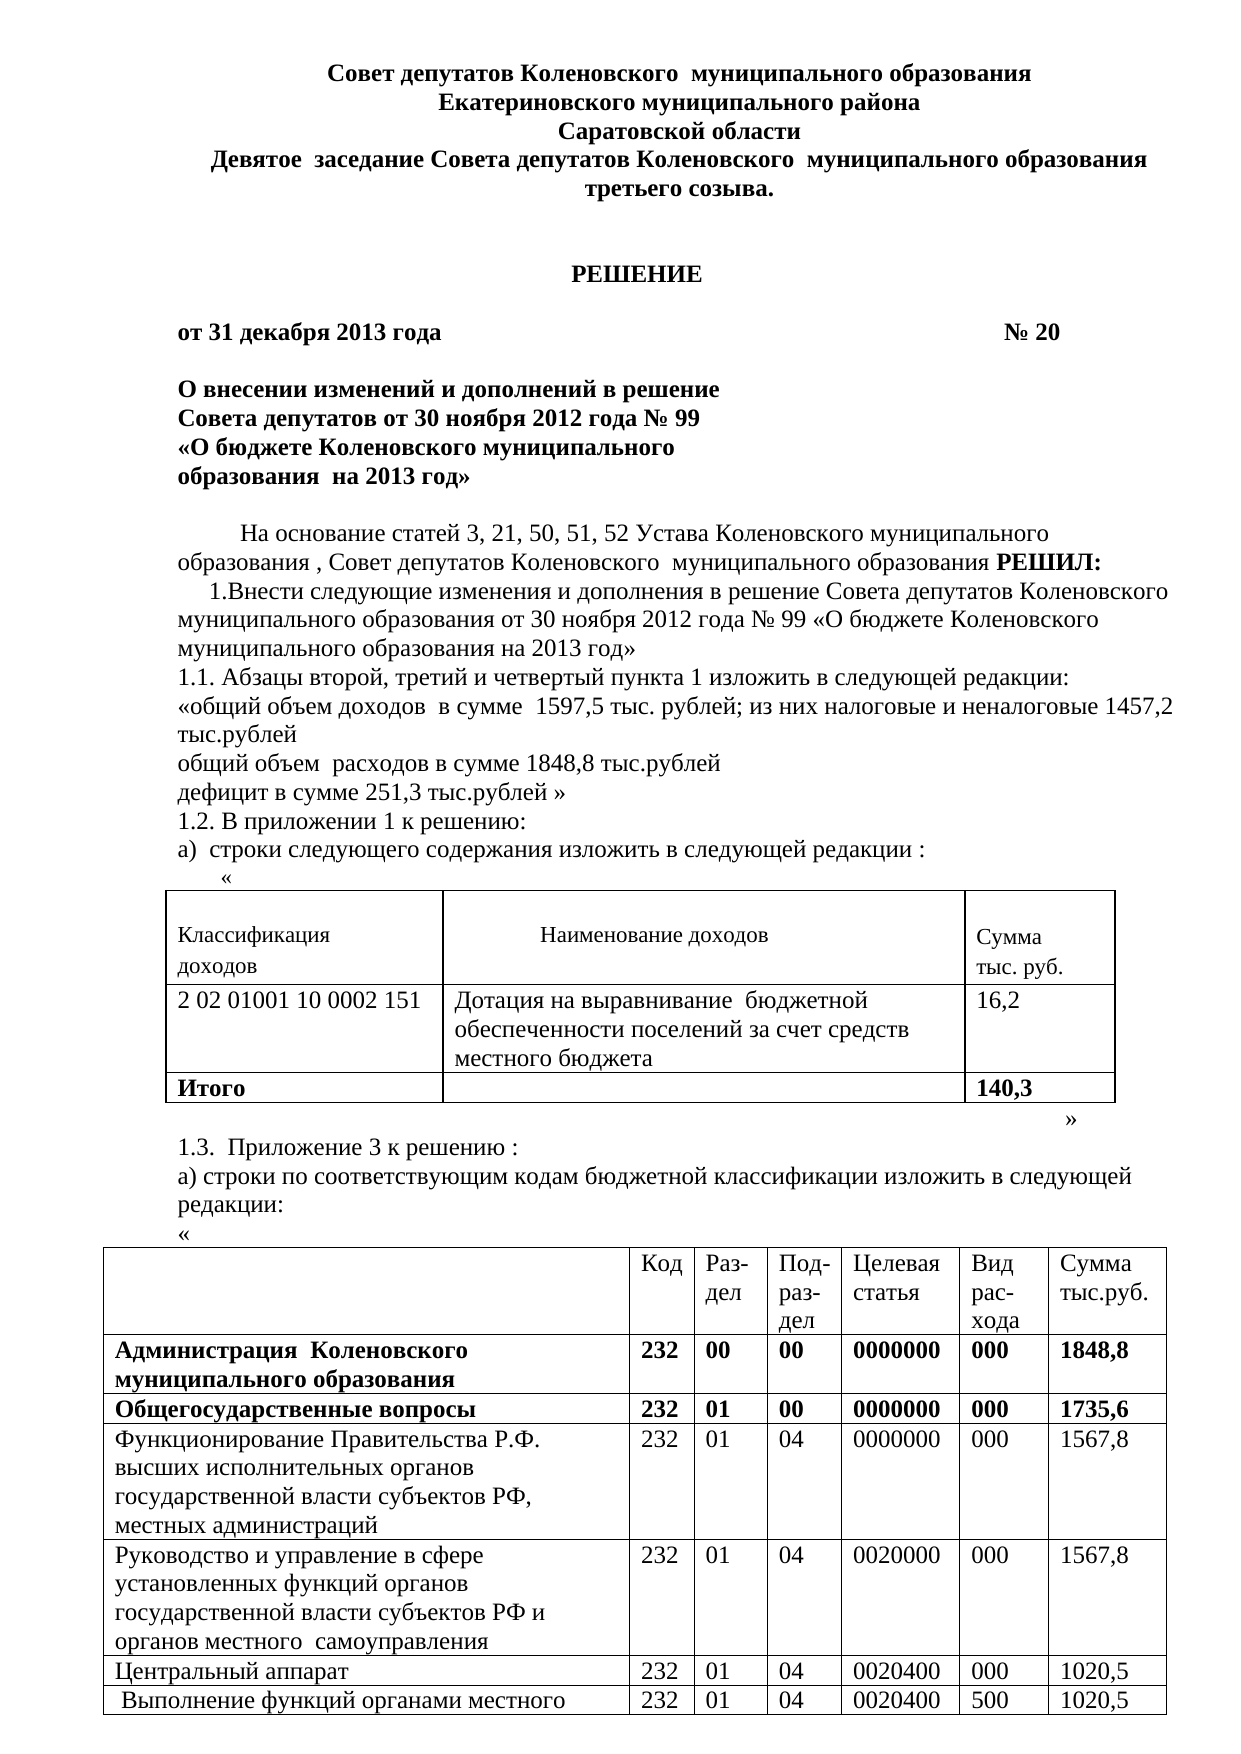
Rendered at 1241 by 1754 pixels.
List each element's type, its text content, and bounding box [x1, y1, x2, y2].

table_cell 01 [695, 1540, 767, 1655]
table_cell 01 [695, 1394, 767, 1423]
text Совет депутатов Коленовского муниципального образования [177, 58, 1181, 87]
table_cell 232 [630, 1424, 694, 1539]
table_cell 232 [630, 1394, 694, 1423]
text от 31 декабря 2013 года № 20 [177, 317, 1181, 346]
table_cell Общегосударственные вопросы [104, 1394, 629, 1423]
table_cell 000 [960, 1335, 1048, 1393]
table_cell 1567,8 [1049, 1540, 1166, 1655]
table_cell Итого [167, 1073, 442, 1102]
table_cell 000 [960, 1540, 1048, 1655]
text «общий объем доходов в сумме 1597,5 тыс. рублей; из них налоговые и неналоговые 1457,2 тыс.рублей [177, 691, 1181, 748]
table_cell 16,2 [966, 985, 1114, 1071]
table_cell 04 [768, 1656, 841, 1684]
table_cell 04 [768, 1540, 841, 1655]
table_cell 0020400 [842, 1686, 959, 1714]
table_cell 1567,8 [1049, 1424, 1166, 1539]
table_cell [444, 1073, 964, 1102]
text 1.Внести следующие изменения и дополнения в решение Совета депутатов Коленовского муниципального образования от 30 ноября 2012 года № 99 «О бюджете Коленовского муниципального образования на 2013 год» [177, 576, 1181, 662]
table_header Вид рас- хода [960, 1248, 1048, 1334]
text образования на 2013 год» [177, 461, 1181, 489]
table_header Наименование доходов [444, 891, 964, 983]
text РЕШЕНИЕ [177, 259, 1181, 288]
table_cell 00 [768, 1335, 841, 1393]
text » [177, 1103, 1181, 1132]
text « [215, 863, 1181, 890]
text дефицит в сумме 251,3 тыс.рублей » [177, 777, 1181, 806]
text О внесении изменений и дополнений в решение [177, 374, 1181, 403]
table_cell 00 [768, 1394, 841, 1423]
table_cell 232 [630, 1656, 694, 1684]
text « [177, 1218, 1181, 1247]
table_cell 0000000 [842, 1394, 959, 1423]
text Девятое заседание Совета депутатов Коленовского муниципального образования третьего созыва. [177, 144, 1181, 202]
table_cell Функционирование Правительства Р.Ф. высших исполнительных органов государственной власти субъектов РФ, местных администраций [104, 1424, 629, 1539]
table_cell 1848,8 [1049, 1335, 1166, 1393]
table_cell Администрация Коленовского муниципального образования [104, 1335, 629, 1393]
table_cell 232 [630, 1540, 694, 1655]
table_cell 0020000 [842, 1540, 959, 1655]
table_cell 500 [960, 1686, 1048, 1714]
table_cell 232 [630, 1686, 694, 1714]
table_cell 0020400 [842, 1656, 959, 1684]
table_cell 04 [768, 1424, 841, 1539]
table_cell 1020,5 [1049, 1656, 1166, 1684]
table_header Под- раз- дел [768, 1248, 841, 1334]
text «О бюджете Коленовского муниципального [177, 432, 1181, 461]
table_cell 0000000 [842, 1424, 959, 1539]
table_cell 04 [768, 1686, 841, 1714]
text 1.1. Абзацы второй, третий и четвертый пункта 1 изложить в следующей редакции: [177, 662, 1181, 691]
table_cell Дотация на выравнивание бюджетной обеспеченности поселений за счет средств местного бюджета [444, 985, 964, 1071]
table_cell 232 [630, 1335, 694, 1393]
table_cell 1020,5 [1049, 1686, 1166, 1714]
table_cell Центральный аппарат [104, 1656, 629, 1684]
table_cell 000 [960, 1424, 1048, 1539]
table_header Сумма тыс. руб. [966, 891, 1114, 983]
table_header Раз- дел [695, 1248, 767, 1334]
table_cell 0000000 [842, 1335, 959, 1393]
text Екатериновского муниципального района [177, 87, 1181, 116]
text а) строки следующего содержания изложить в следующей редакции : [177, 834, 1181, 863]
table_header Сумма тыс.руб. [1049, 1248, 1166, 1334]
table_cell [104, 1686, 629, 1714]
text 1.3. Приложение 3 к решению : [177, 1132, 1181, 1161]
table_header Классификация доходов [167, 891, 442, 983]
table_cell Руководство и управление в сфере установленных функций органов государственной власти субъектов РФ и органов местного самоуправления [104, 1540, 629, 1655]
table_header [104, 1248, 629, 1334]
text Саратовской области [177, 116, 1181, 144]
table_header Код [630, 1248, 694, 1334]
table_cell 01 [695, 1686, 767, 1714]
table_cell 2 02 01001 10 0002 151 [167, 985, 442, 1071]
text 1.2. В приложении 1 к решению: [177, 806, 1181, 834]
table_cell 01 [695, 1656, 767, 1684]
table_cell 000 [960, 1394, 1048, 1423]
table_cell 01 [695, 1424, 767, 1539]
text На основание статей 3, 21, 50, 51, 52 Устава Коленовского муниципального образования , Совет депутатов Коленовского муниципального образования РЕШИЛ: [177, 518, 1181, 576]
table_cell 1735,6 [1049, 1394, 1166, 1423]
text а) строки по соответствующим кодам бюджетной классификации изложить в следующей редакции: [177, 1161, 1181, 1218]
text Совета депутатов от 30 ноября 2012 года № 99 [177, 403, 1181, 432]
table_cell 00 [695, 1335, 767, 1393]
text общий объем расходов в сумме 1848,8 тыс.рублей [177, 748, 1181, 777]
table_cell 140,3 [966, 1073, 1114, 1102]
table_header Целевая статья [842, 1248, 959, 1334]
table_cell 000 [960, 1656, 1048, 1684]
